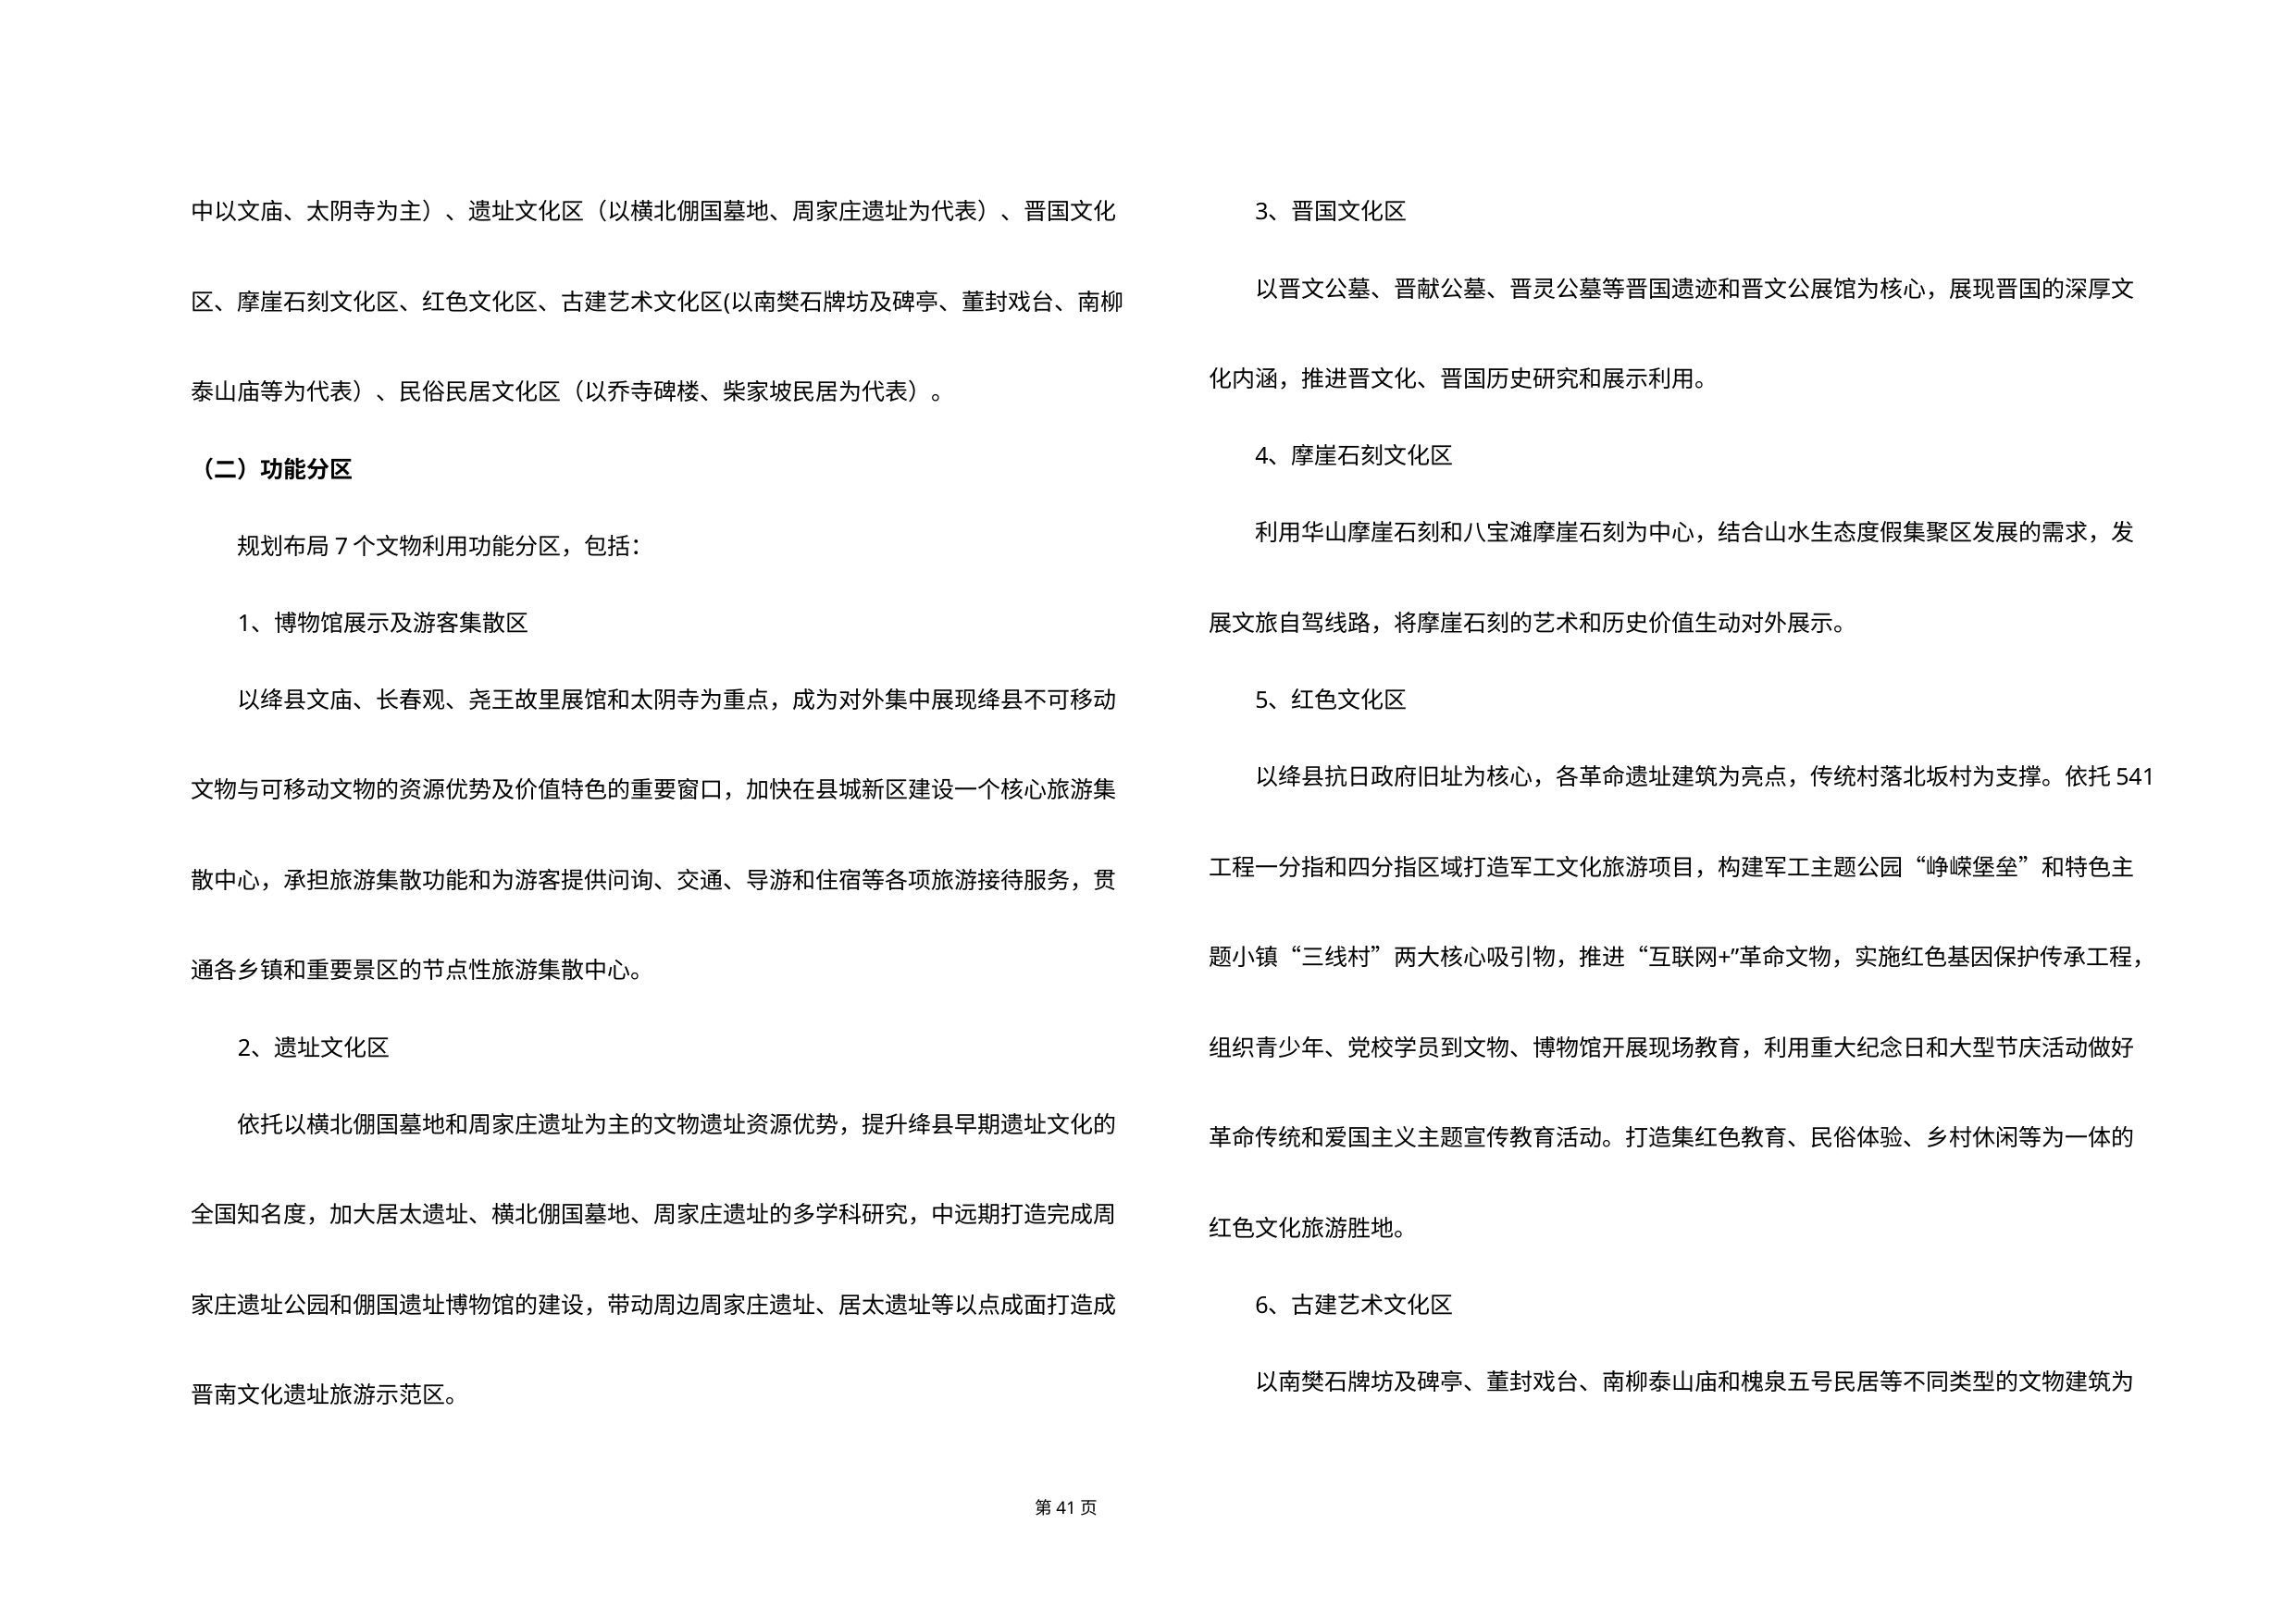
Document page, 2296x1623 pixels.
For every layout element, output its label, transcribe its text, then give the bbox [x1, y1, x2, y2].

subtitle （二）功能分区 [192, 438, 1139, 498]
text 4、摩崖石刻文化区 [1209, 424, 2156, 484]
text 1、博物馆展示及游客集散区 [192, 591, 1139, 651]
text 规划布局7个文物利用功能分区，包括： [192, 514, 1139, 575]
text 以绛县抗日政府旧址为核心，各革命遗址建筑为亮点，传统村落北坂村为支撑。依托541工程一分指和四分指区域打造军工文化旅游项目，构建军工主题公园“峥嵘堡垒”和特色主题小镇“三线村”两大核心吸引物，推进“互联网+”革命文物，实施红色基因保护传承工程，组织青少年、党校学员到文物、博物馆开展现场教育，利用重大纪念日和大型节庆活动做好革命传统和爱国主义主题宣传教育活动。打造集红色教育、民俗体验、乡村休闲等为一体的红色文化旅游胜地。 [1209, 745, 2156, 1257]
text 依托以横北倗国墓地和周家庄遗址为主的文物遗址资源优势，提升绛县早期遗址文化的全国知名度，加大居太遗址、横北倗国墓地、周家庄遗址的多学科研究，中远期打造完成周家庄遗址公园和倗国遗址博物馆的建设，带动周边周家庄遗址、居太遗址等以点成面打造成晋南文化遗址旅游示范区。 [192, 1093, 1139, 1423]
text 以南樊石牌坊及碑亭、董封戏台、南柳泰山庙和槐泉五号民居等不同类型的文物建筑为展示资源，以山西作为古建筑大省为背景，重点展现绛县特有传统建筑和石刻、砖雕艺术风格，突出展示绛县传统的建筑营造技术和雕刻工艺，可发展营造基地。 [1209, 1350, 2156, 1410]
text 以晋文公墓、晋献公墓、晋灵公墓等晋国遗迹和晋文公展馆为核心，展现晋国的深厚文化内涵，推进晋文化、晋国历史研究和展示利用。 [1209, 257, 2156, 407]
text 利用华山摩崖石刻和八宝滩摩崖石刻为中心，结合山水生态度假集聚区发展的需求，发展文旅自驾线路，将摩崖石刻的艺术和历史价值生动对外展示。 [1209, 501, 2156, 651]
text 6、古建艺术文化区 [1209, 1273, 2156, 1333]
text 2、遗址文化区 [192, 1016, 1139, 1076]
text 5、红色文化区 [1209, 668, 2156, 728]
text 以绛县文庙、长春观、尧王故里展馆和太阴寺为重点，成为对外集中展现绛县不可移动文物与可移动文物的资源优势及价值特色的重要窗口，加快在县城新区建设一个核心旅游集散中心，承担旅游集散功能和为游客提供问询、交通、导游和住宿等各项旅游接待服务，贯通各乡镇和重要景区的节点性旅游集散中心。 [192, 668, 1139, 998]
text 3、晋国文化区 [1209, 180, 2156, 240]
